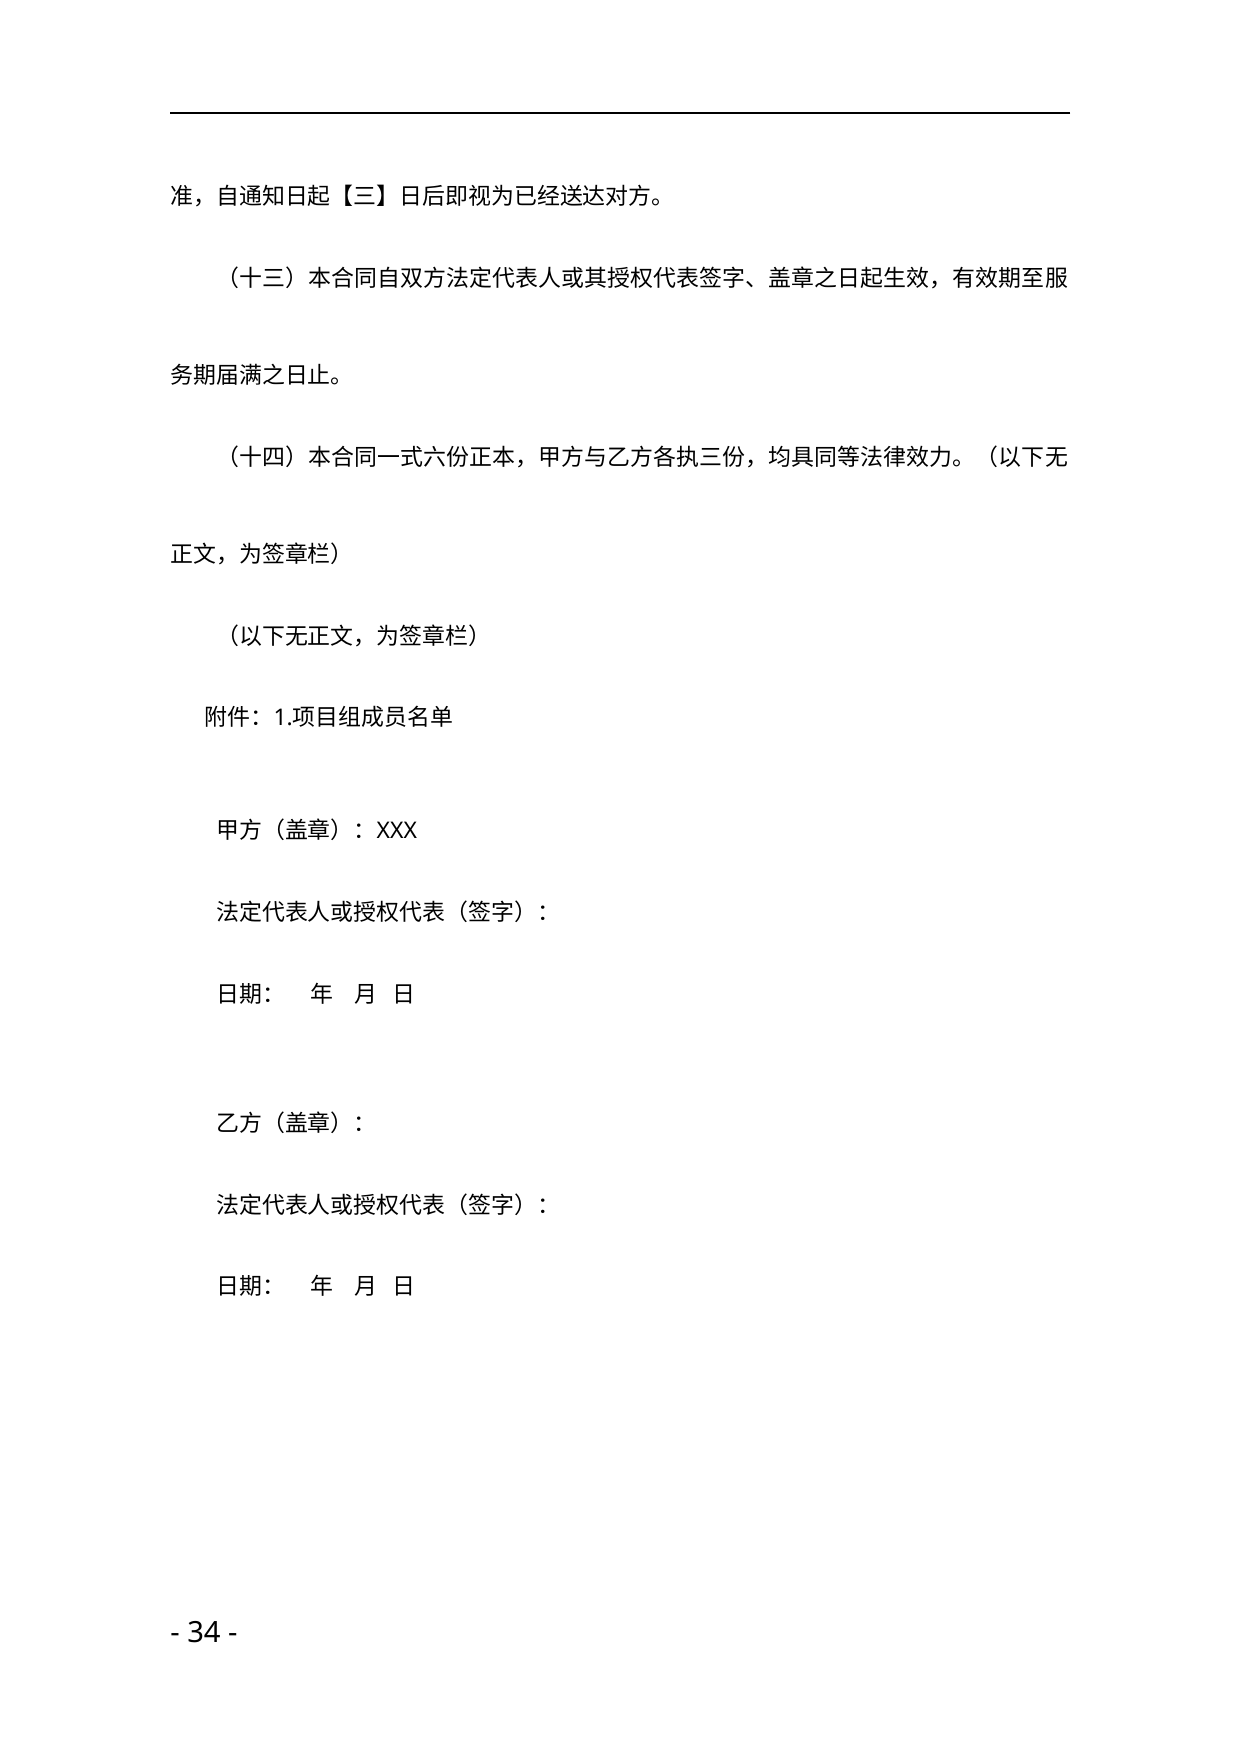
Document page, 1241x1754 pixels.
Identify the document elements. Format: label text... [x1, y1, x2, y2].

text 附件：1.项目组成员名单 [170, 683, 1070, 748]
text 日期： 年 月 日 [170, 959, 1070, 1024]
text （十四）本合同一式六份正本，甲方与乙方各执三份，均具同等法律效力。（以下无正文，为签章栏） [170, 423, 1070, 585]
text 日期： 年 月 日 [170, 1252, 1070, 1317]
text 法定代表人或授权代表（签字）： [170, 1171, 1070, 1236]
text 乙方（盖章）： [170, 1089, 1070, 1154]
text （以下无正文，为签章栏） [170, 602, 1070, 667]
text （十三）本合同自双方法定代表人或其授权代表签字、盖章之日起生效，有效期至服务期届满之日止。 [170, 243, 1070, 406]
text 法定代表人或授权代表（签字）： [170, 878, 1070, 943]
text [170, 162, 1070, 227]
text 甲方（盖章）：XXX [170, 796, 1070, 861]
